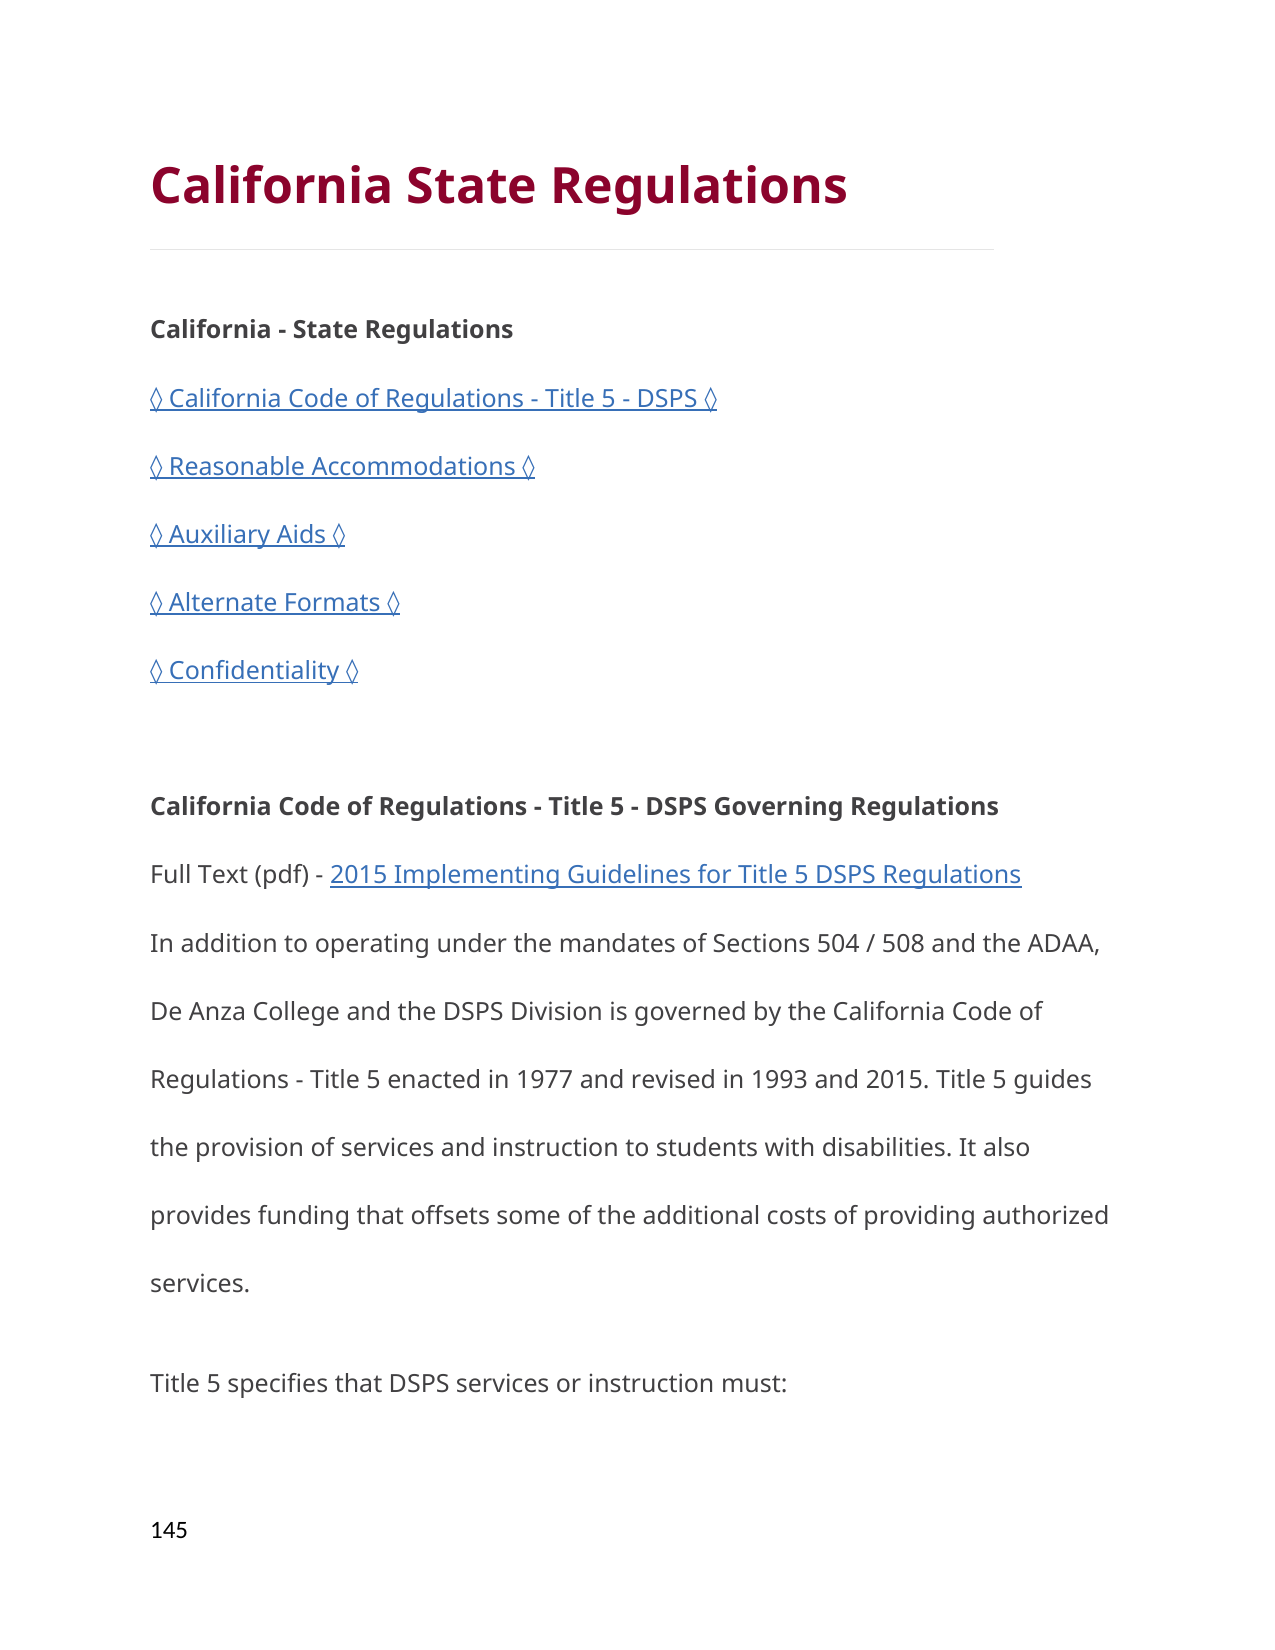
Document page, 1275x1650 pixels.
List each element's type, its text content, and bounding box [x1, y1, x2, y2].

text Title 5 specifies that DSPS services or instruction must: [150, 1365, 1125, 1399]
text ◊ Reasonable Accommodations ◊ [150, 448, 1125, 482]
text ◊ California Code of Regulations - Title 5 - DSPS ◊ [150, 380, 1125, 414]
text ◊ Alternate Formats ◊ [150, 584, 1125, 619]
subtitle California State Regulations [150, 150, 1125, 218]
text California Code of Regulations - Title 5 - DSPS Governing Regulations [150, 789, 1125, 823]
text California - State Regulations [150, 312, 1125, 346]
text Full Text (pdf) - 2015 Implementing Guidelines for Title 5 DSPS Regulations [150, 857, 1125, 891]
text In addition to operating under the mandates of Sections 504 / 508 and the ADAA, De Anza College and the DSPS Division is governed by the California Code of Regulations - Title 5 enacted in 1977 and revised in 1993 and 2015. Title 5 guides the provision of services and instruction to students with disabilities. It also provides funding that offsets some of the additional costs of providing authorized services. [150, 925, 1125, 1300]
text ◊ Confidentiality ◊ [150, 653, 1125, 687]
text ◊ Auxiliary Aids ◊ [150, 516, 1125, 551]
